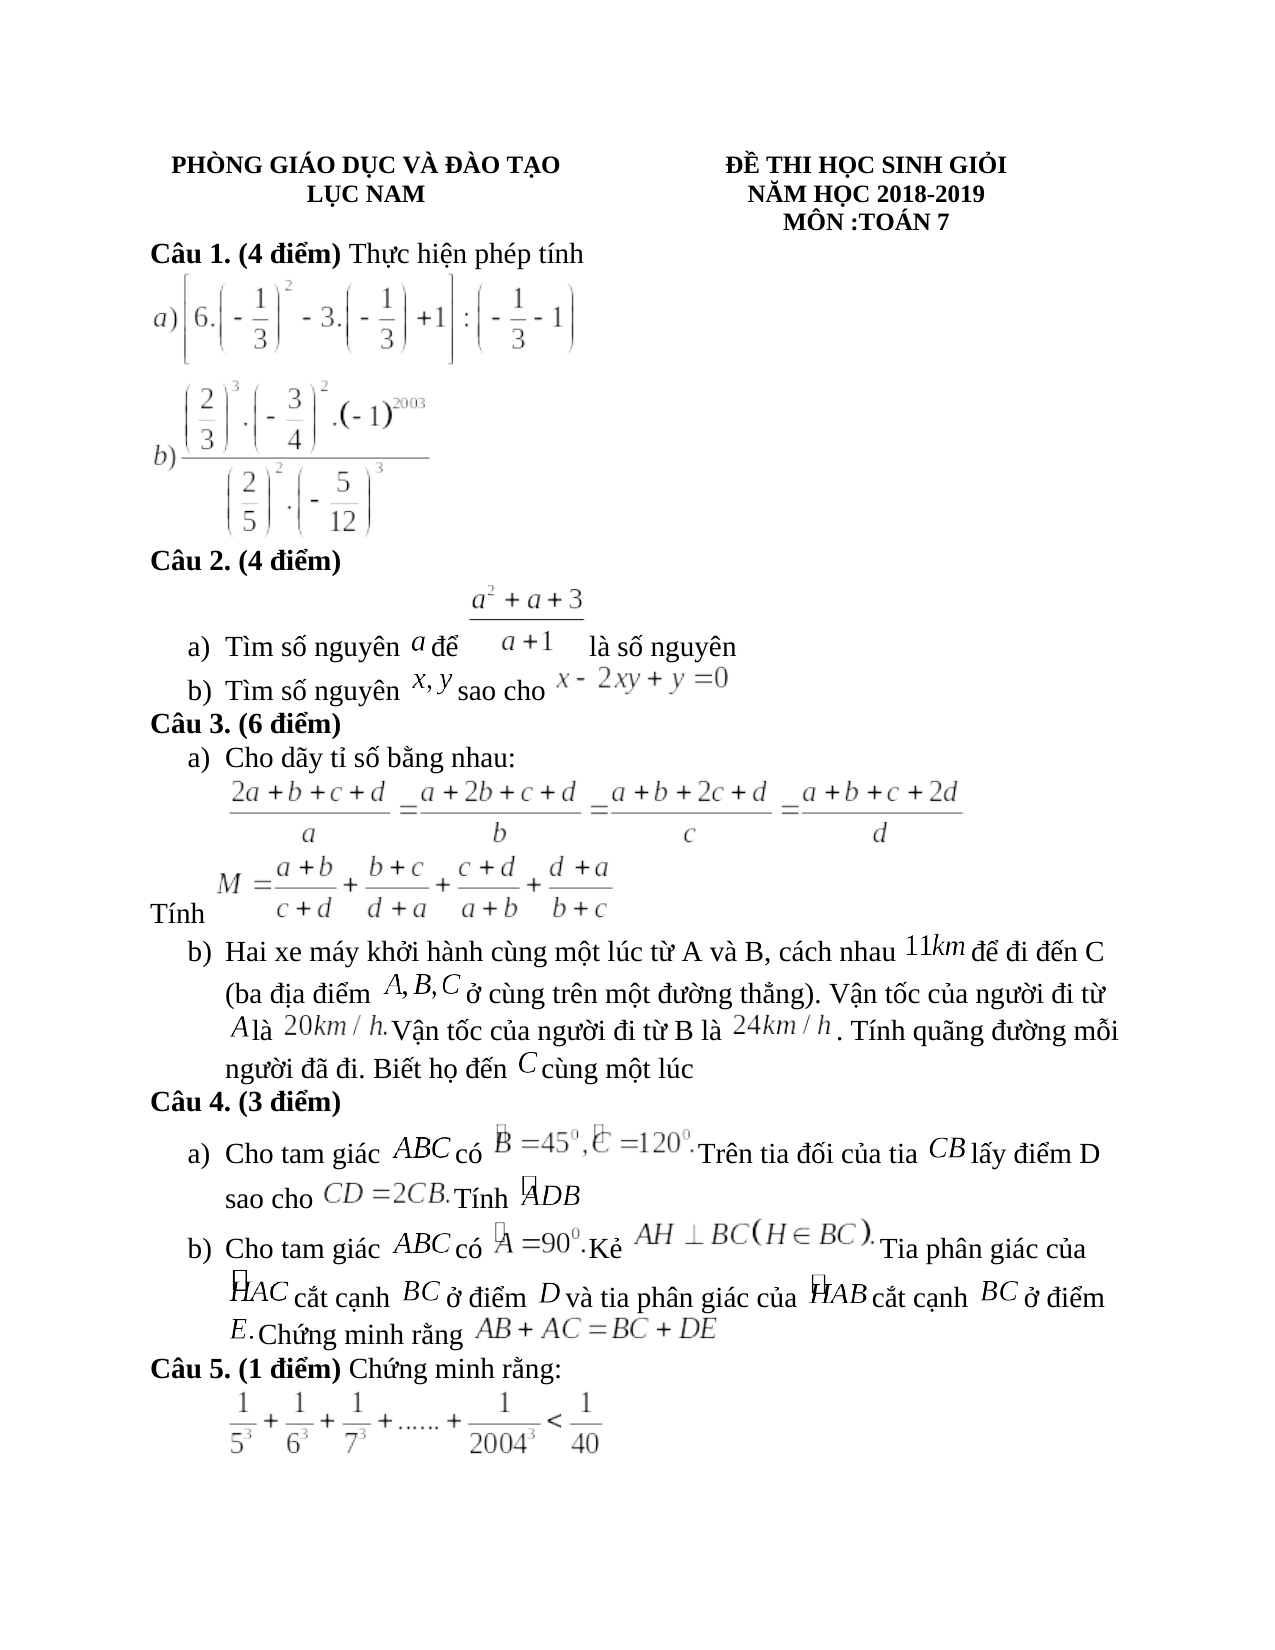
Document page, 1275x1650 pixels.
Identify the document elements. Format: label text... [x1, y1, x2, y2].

text Câu 5. (1 điểm) Chứng minh rằng: [150, 1351, 1125, 1384]
list Tìm số nguyên để là số nguyên [187, 577, 1125, 663]
list Tính [150, 848, 1125, 930]
text Câu 4. (3 điểm) [150, 1084, 1125, 1118]
text Câu 1. (4 điểm) Thực hiện phép tính [150, 236, 1125, 270]
list Hai xe máy khởi hành cùng một lúc từ A và B, cách nhau để đi đến C (ba địa điểm ở cùng trên một đường thẳng). Vận tốc của người đi từ là Vận tốc của người đi từ B là . Tính quãng đường mỗi người đã đi. Biết họ đến cùng một lúc [187, 930, 1125, 1084]
table_header ĐỀ THI HỌC SINH GIỎI NĂM HỌC 2018-2019 MÔN :TOÁN 7 [593, 150, 1139, 236]
text Câu 3. (6 điểm) [150, 706, 1125, 740]
list Cho dãy tỉ số bằng nhau: [187, 740, 1125, 773]
list Tìm số nguyên sao cho [187, 663, 1125, 706]
text Câu 2. (4 điểm) [150, 543, 1125, 577]
list Cho tam giác có Kẻ Tia phân giác của cắt cạnh ở điểm và tia phân giác của cắt cạnh ở điểm Chứng minh rằng [187, 1215, 1125, 1351]
table_header PHÒNG GIÁO DỤC VÀ ĐÀO TẠO LỤC NAM [139, 150, 593, 236]
list Cho tam giác có Trên tia đối của tia lấy điểm D sao cho Tính [187, 1118, 1125, 1215]
